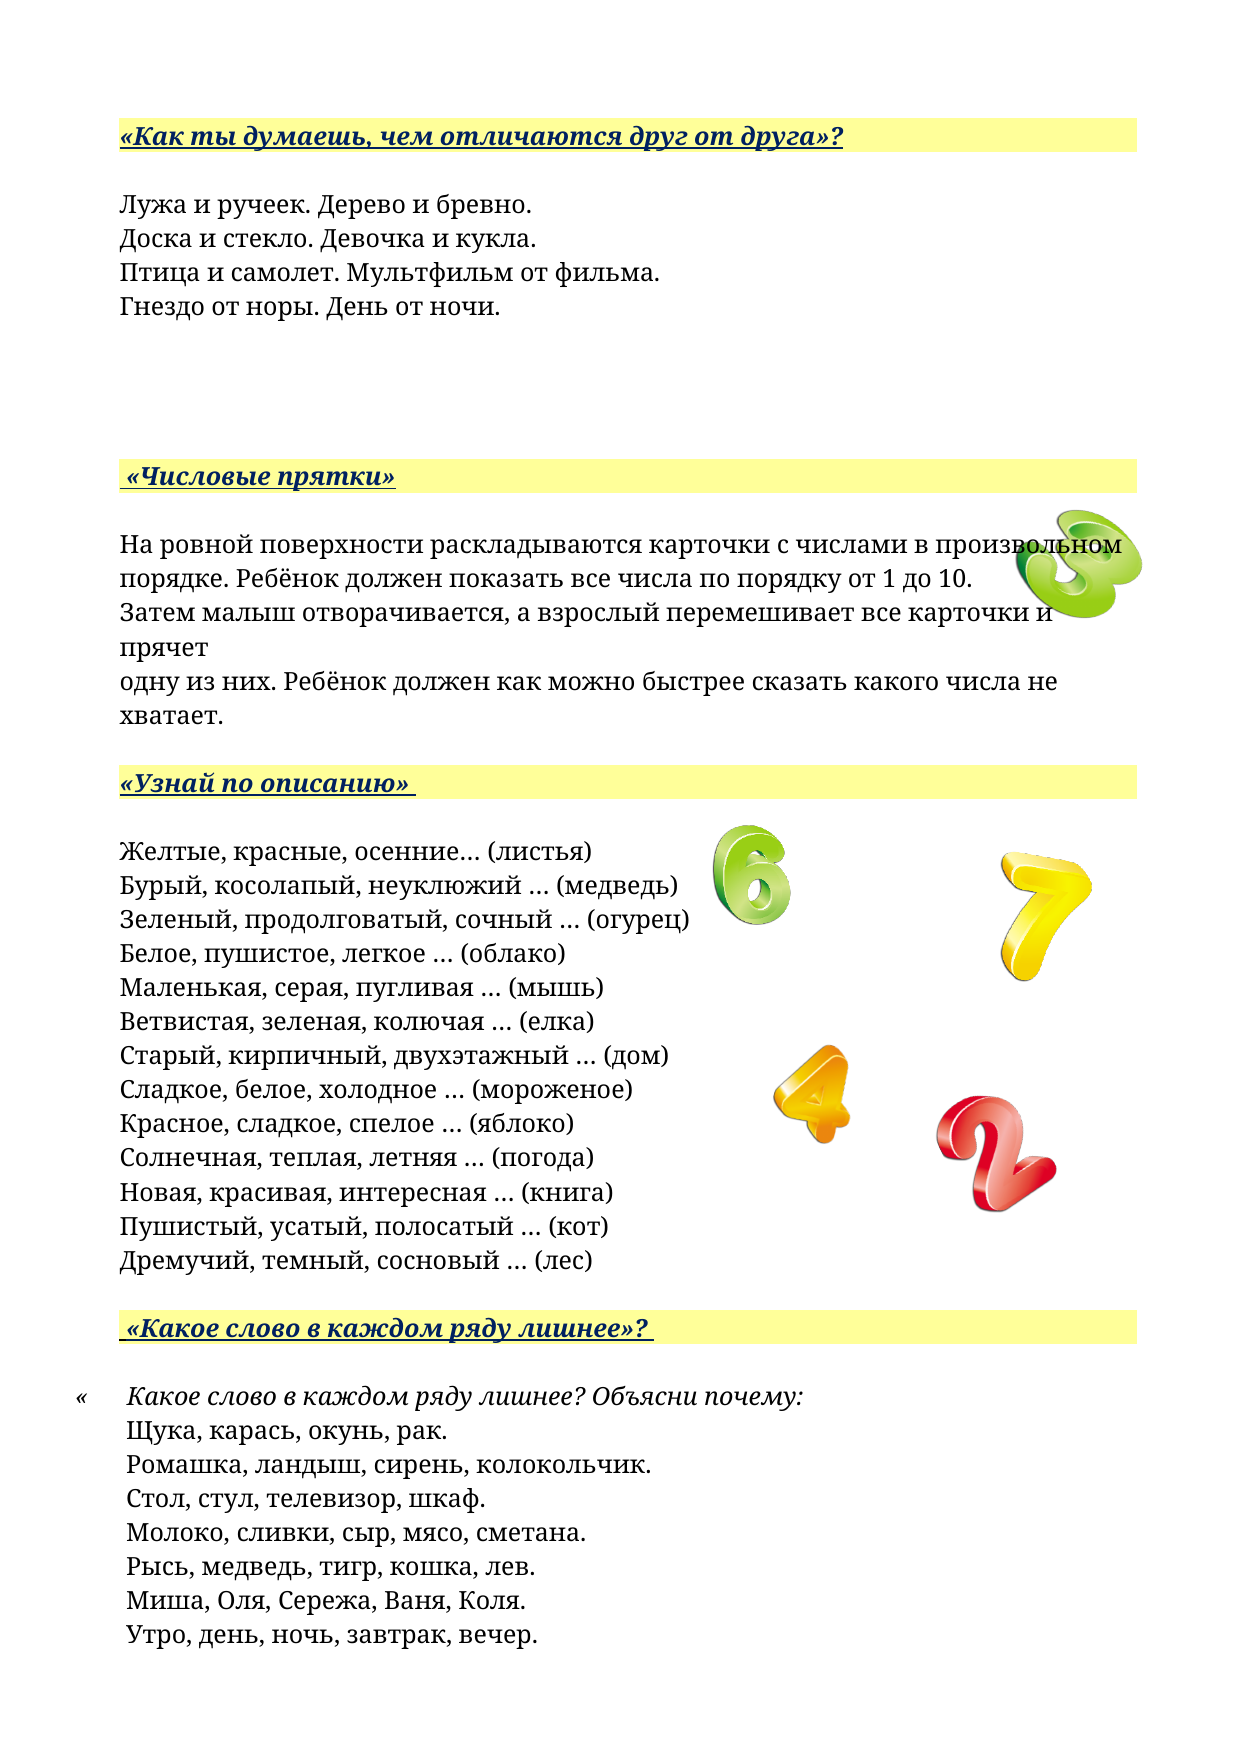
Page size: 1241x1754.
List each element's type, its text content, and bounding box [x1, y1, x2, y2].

text «Числовые прятки» [119, 459, 1137, 493]
text Желтые, красные, осенние… (листья) [119, 833, 1137, 868]
text Стол, стул, телевизор, шкаф. [119, 1481, 1137, 1515]
text Молоко, сливки, сыр, мясо, сметана. [119, 1515, 1137, 1549]
text Лужа и ручеек. Дерево и бревно. [119, 186, 1137, 220]
text Доска и стекло. Девочка и кукла. [119, 220, 1137, 254]
text Щука, карась, окунь, рак. [119, 1413, 1137, 1447]
text «Какое слово в каждом ряду лишнее»? [119, 1310, 1137, 1344]
text «Узнай по описанию» [119, 765, 1137, 799]
text Рысь, медведь, тигр, кошка, лев. [119, 1549, 1137, 1583]
text Пушистый, усатый, полосатый … (кот) [119, 1208, 1137, 1242]
text «Как ты думаешь, чем отличаются друг от друга»? [119, 118, 1137, 152]
text Ромашка, ландыш, сирень, колокольчик. [119, 1447, 1137, 1481]
text Миша, Оля, Сережа, Ваня, Коля. [119, 1583, 1137, 1617]
text Маленькая, серая, пугливая … (мышь) [119, 970, 1137, 1004]
text Красное, сладкое, спелое … (яблоко) [119, 1106, 1137, 1140]
text порядке. Ребёнок должен показать все числа по порядку от 1 до 10. [119, 561, 1137, 595]
text Белое, пушистое, легкое … (облако) [119, 936, 1137, 970]
text Старый, кирпичный, двухэтажный … (дом) [119, 1038, 1137, 1072]
text Новая, красивая, интересная … (книга) [119, 1174, 1137, 1208]
text На ровной поверхности раскладываются карточки с числами в произвольном [119, 527, 1137, 561]
text Затем малыш отворачивается, а взрослый перемешивает все карточки и прячет [119, 595, 1137, 663]
text Ветвистая, зеленая, колючая … (елка) [119, 1004, 1137, 1038]
text Дремучий, темный, сосновый … (лес) [119, 1242, 1137, 1276]
text Сладкое, белое, холодное … (мороженое) [119, 1072, 1137, 1106]
picture [1029, 493, 1160, 580]
text Птица и самолет. Мультфильм от фильма. [119, 254, 1137, 288]
text Утро, день, ночь, завтрак, вечер. [119, 1617, 1137, 1651]
text « Какое слово в каждом ряду лишнее? Объясни почему: [75, 1378, 1137, 1413]
text Солнечная, теплая, летняя … (погода) [119, 1140, 1137, 1174]
picture [712, 817, 793, 833]
text одну из них. Ребёнок должен как можно быстрее сказать какого числа не хватает. [119, 663, 1137, 731]
text Зеленый, продолговатый, сочный … (огурец) [119, 902, 1137, 936]
text Бурый, косолапый, неуклюжий … (медведь) [119, 868, 1137, 902]
text Гнездо от норы. День от ночи. [119, 288, 1137, 323]
